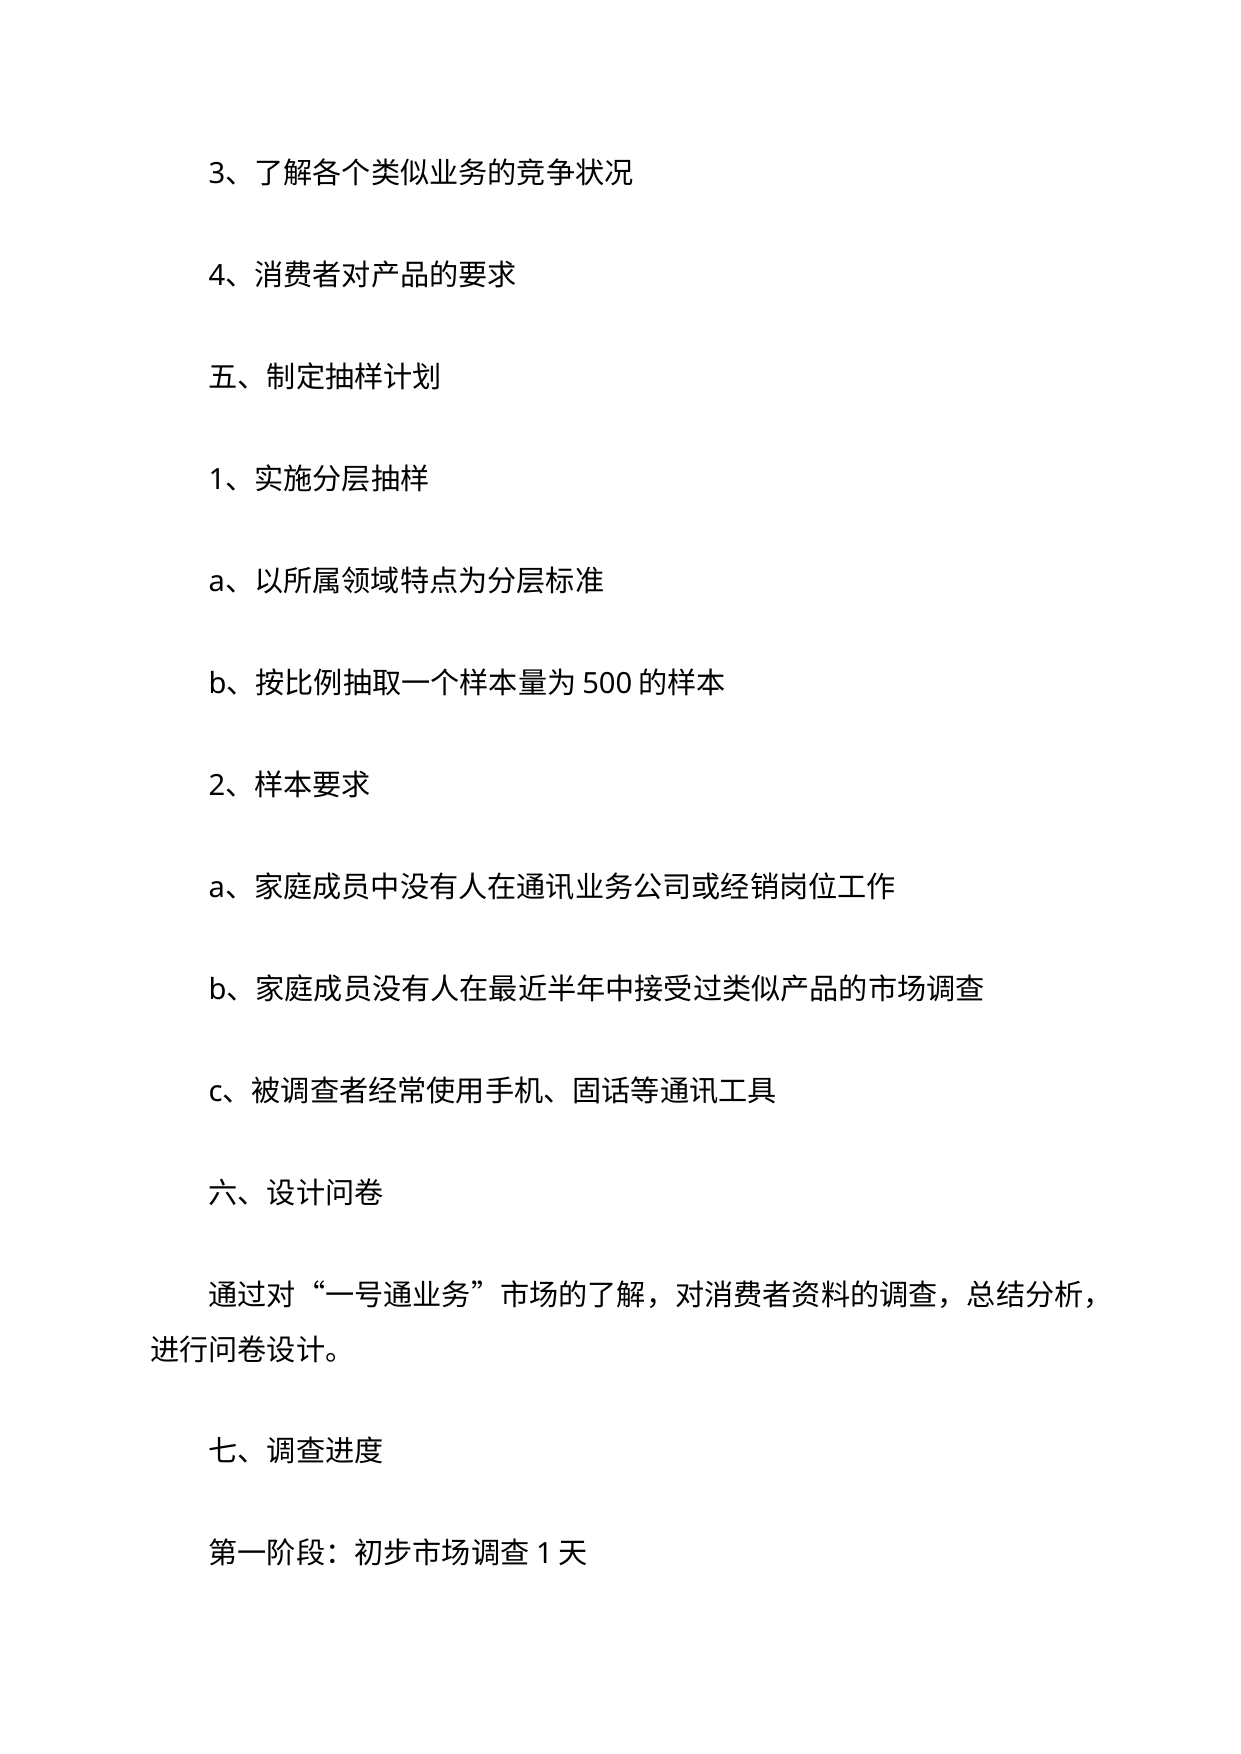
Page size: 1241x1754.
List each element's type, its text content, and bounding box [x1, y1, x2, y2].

text 3、了解各个类似业务的竞争状况 [150, 150, 1090, 192]
text 通过对“一号通业务”市场的了解，对消费者资料的调查，总结分析，进行问卷设计。 [150, 1271, 1090, 1368]
text 4、消费者对产品的要求 [150, 252, 1090, 294]
text b、按比例抽取一个样本量为500的样本 [150, 660, 1090, 702]
text 六、设计问卷 [150, 1169, 1090, 1212]
text 五、制定抽样计划 [150, 354, 1090, 396]
text 2、样本要求 [150, 762, 1090, 804]
text a、以所属领域特点为分层标准 [150, 558, 1090, 600]
text b、家庭成员没有人在最近半年中接受过类似产品的市场调查 [150, 966, 1090, 1008]
text c、被调查者经常使用手机、固话等通讯工具 [150, 1068, 1090, 1110]
text a、家庭成员中没有人在通讯业务公司或经销岗位工作 [150, 864, 1090, 906]
text 七、调查进度 [150, 1428, 1090, 1470]
text 1、实施分层抽样 [150, 456, 1090, 498]
text 第一阶段：初步市场调查 1天 [150, 1530, 1090, 1572]
